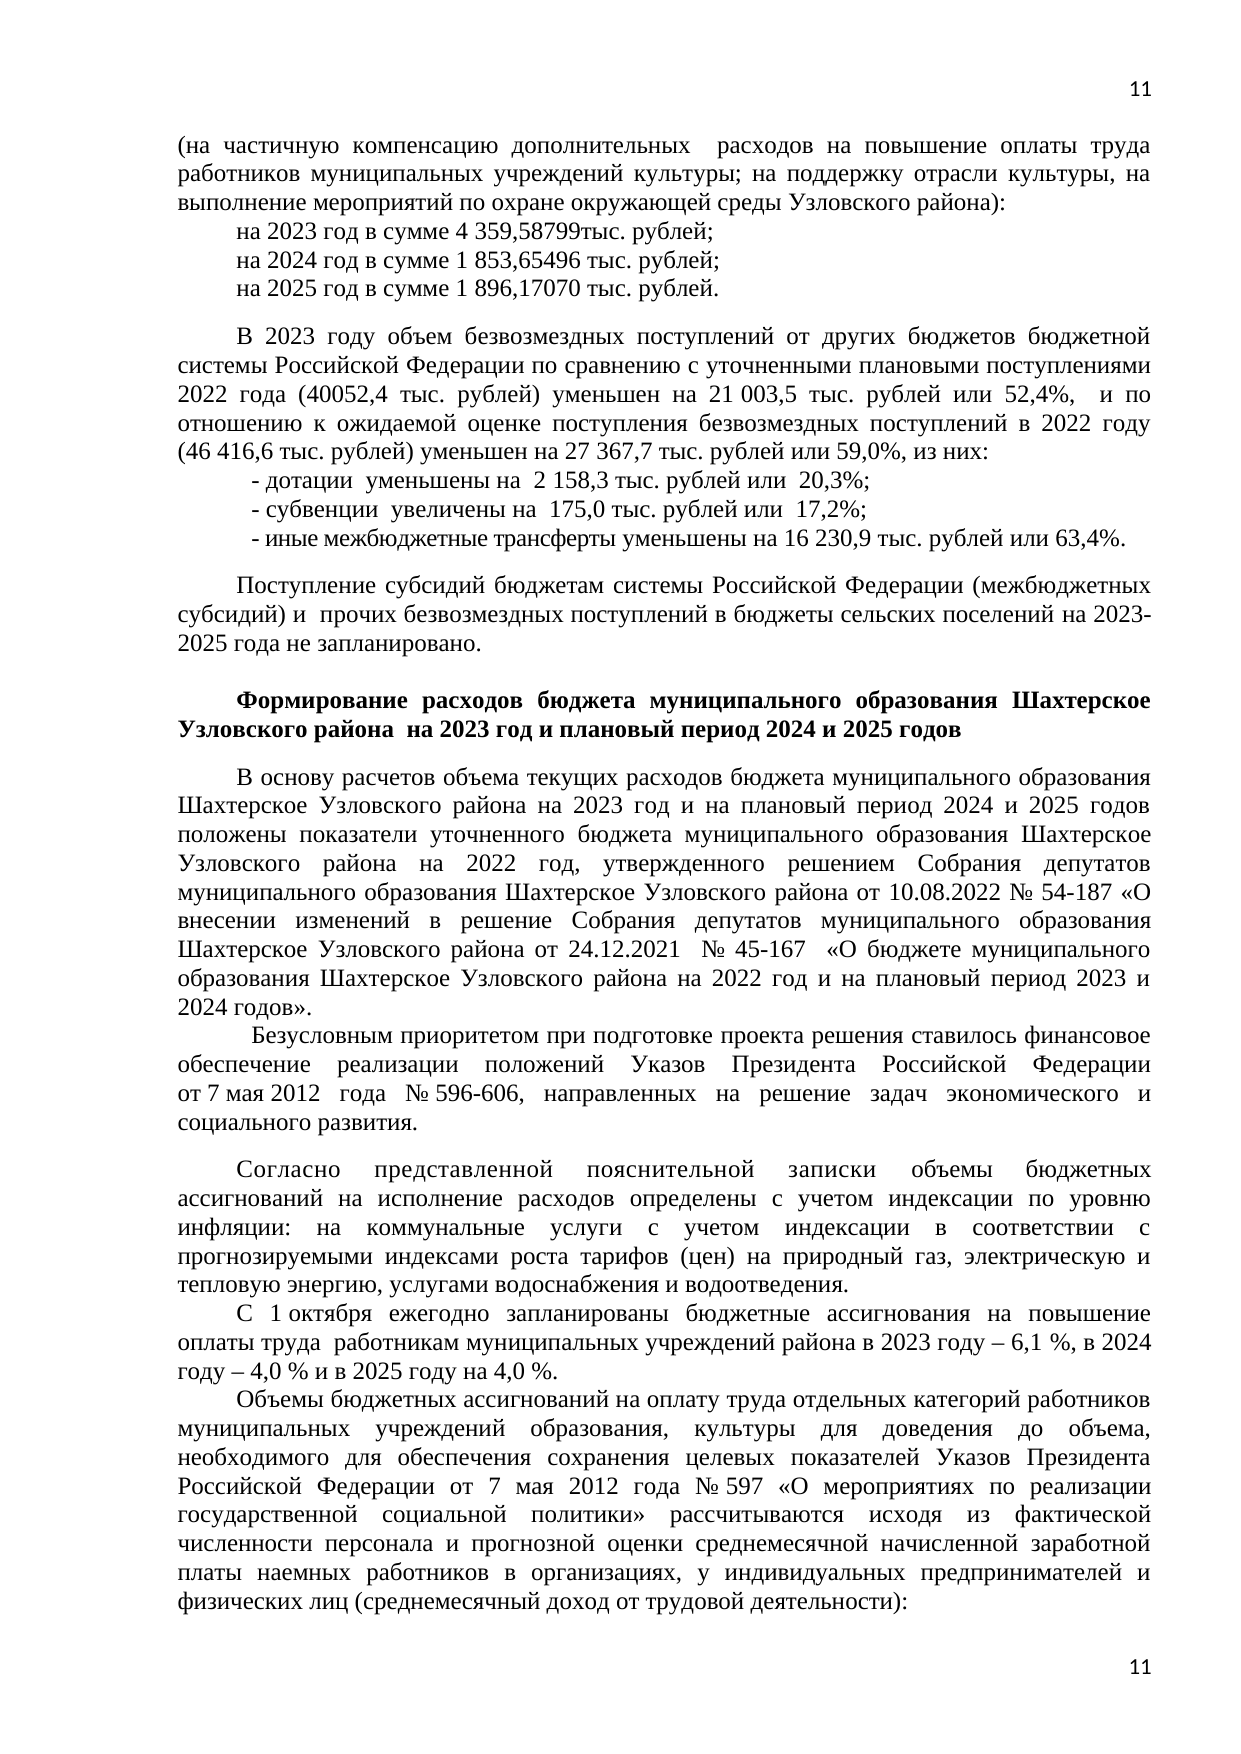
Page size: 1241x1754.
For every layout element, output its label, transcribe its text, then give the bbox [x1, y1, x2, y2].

text В 2023 году объем безвозмездных поступлений от других бюджетов бюджетной системы Российской Федерации по сравнению с уточненными плановыми поступлениями 2022 года (40052,4 тыс. рублей) уменьшен на 21 003,5 тыс. рублей или 52,4%, и по отношению к ожидаемой оценке поступления безвозмездных поступлений в 2022 году (46 416,6 тыс. рублей) уменьшен на 27 367,7 тыс. рублей или 59,0%, из них: [177, 321, 1152, 465]
list на 2025 год в сумме 1 896,17070 тыс. рублей. [177, 273, 1152, 302]
text - иные межбюджетные трансферты уменьшены на 16 230,9 тыс. рублей или 63,4%. [177, 523, 1152, 551]
list на 2024 год в сумме 1 853,65496 тыс. рублей; [177, 245, 1152, 273]
text - субвенции увеличены на 175,0 тыс. рублей или 17,2%; [177, 494, 1152, 523]
text Поступление субсидий бюджетам системы Российской Федерации (межбюджетных субсидий) и прочих безвозмездных поступлений в бюджеты сельских поселений на 2023-2025 года не запланировано. [177, 571, 1152, 657]
text Согласно представленной пояснительной записки объемы бюджетных ассигнований на исполнение расходов определены с учетом индексации по уровню инфляции: на коммунальные услуги с учетом индексации в соответствии с прогнозируемыми индексами роста тарифов (цен) на природный газ, электрическую и тепловую энергию, услугами водоснабжения и водоотведения. [177, 1154, 1152, 1298]
text В основу расчетов объема текущих расходов бюджета муниципального образования Шахтерское Узловского района на 2023 год и на плановый период 2024 и 2025 годов положены показатели уточненного бюджета муниципального образования Шахтерское Узловского района на 2022 год, утвержденного решением Собрания депутатов муниципального образования Шахтерское Узловского района от 10.08.2022 № 54-187 «О внесении изменений в решение Собрания депутатов муниципального образования Шахтерское Узловского района от 24.12.2021 № 45-167 «О бюджете муниципального образования Шахтерское Узловского района на 2022 год и на плановый период 2023 и 2024 годов». [177, 762, 1152, 1020]
text С 1 октября ежегодно запланированы бюджетные ассигнования на повышение оплаты труда работникам муниципальных учреждений района в 2023 году – 6,1 %, в 2024 году – 4,0 % и в 2025 году на 4,0 %. [177, 1298, 1152, 1384]
text на 2023 год в сумме 4 359,58799тыс. рублей; [177, 216, 1152, 245]
text Формирование расходов бюджета муниципального образования Шахтерское Узловского района на 2023 год и плановый период 2024 и 2025 годов [177, 685, 1152, 742]
text Безусловным приоритетом при подготовке проекта решения ставилось финансовое обеспечение реализации положений Указов Президента Российской Федерации от 7 мая 2012 года № 596-606, направленных на решение задач экономического и социального развития. [177, 1020, 1152, 1135]
list Объемы бюджетных ассигнований на оплату труда отдельных категорий работников муниципальных учреждений образования, культуры для доведения до объема, необходимого для обеспечения сохранения целевых показателей Указов Президента Российской Федерации от 7 мая 2012 года № 597 «О мероприятиях по реализации государственной социальной политики» рассчитываются исходя из фактической численности персонала и прогнозной оценки среднемесячной начисленной заработной платы наемных работников в организациях, у индивидуальных предпринимателей и физических лиц (среднемесячный доход от трудовой деятельности): [177, 1384, 1152, 1614]
text - дотации уменьшены на 2 158,3 тыс. рублей или 20,3%; [177, 465, 1152, 494]
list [177, 130, 1152, 216]
